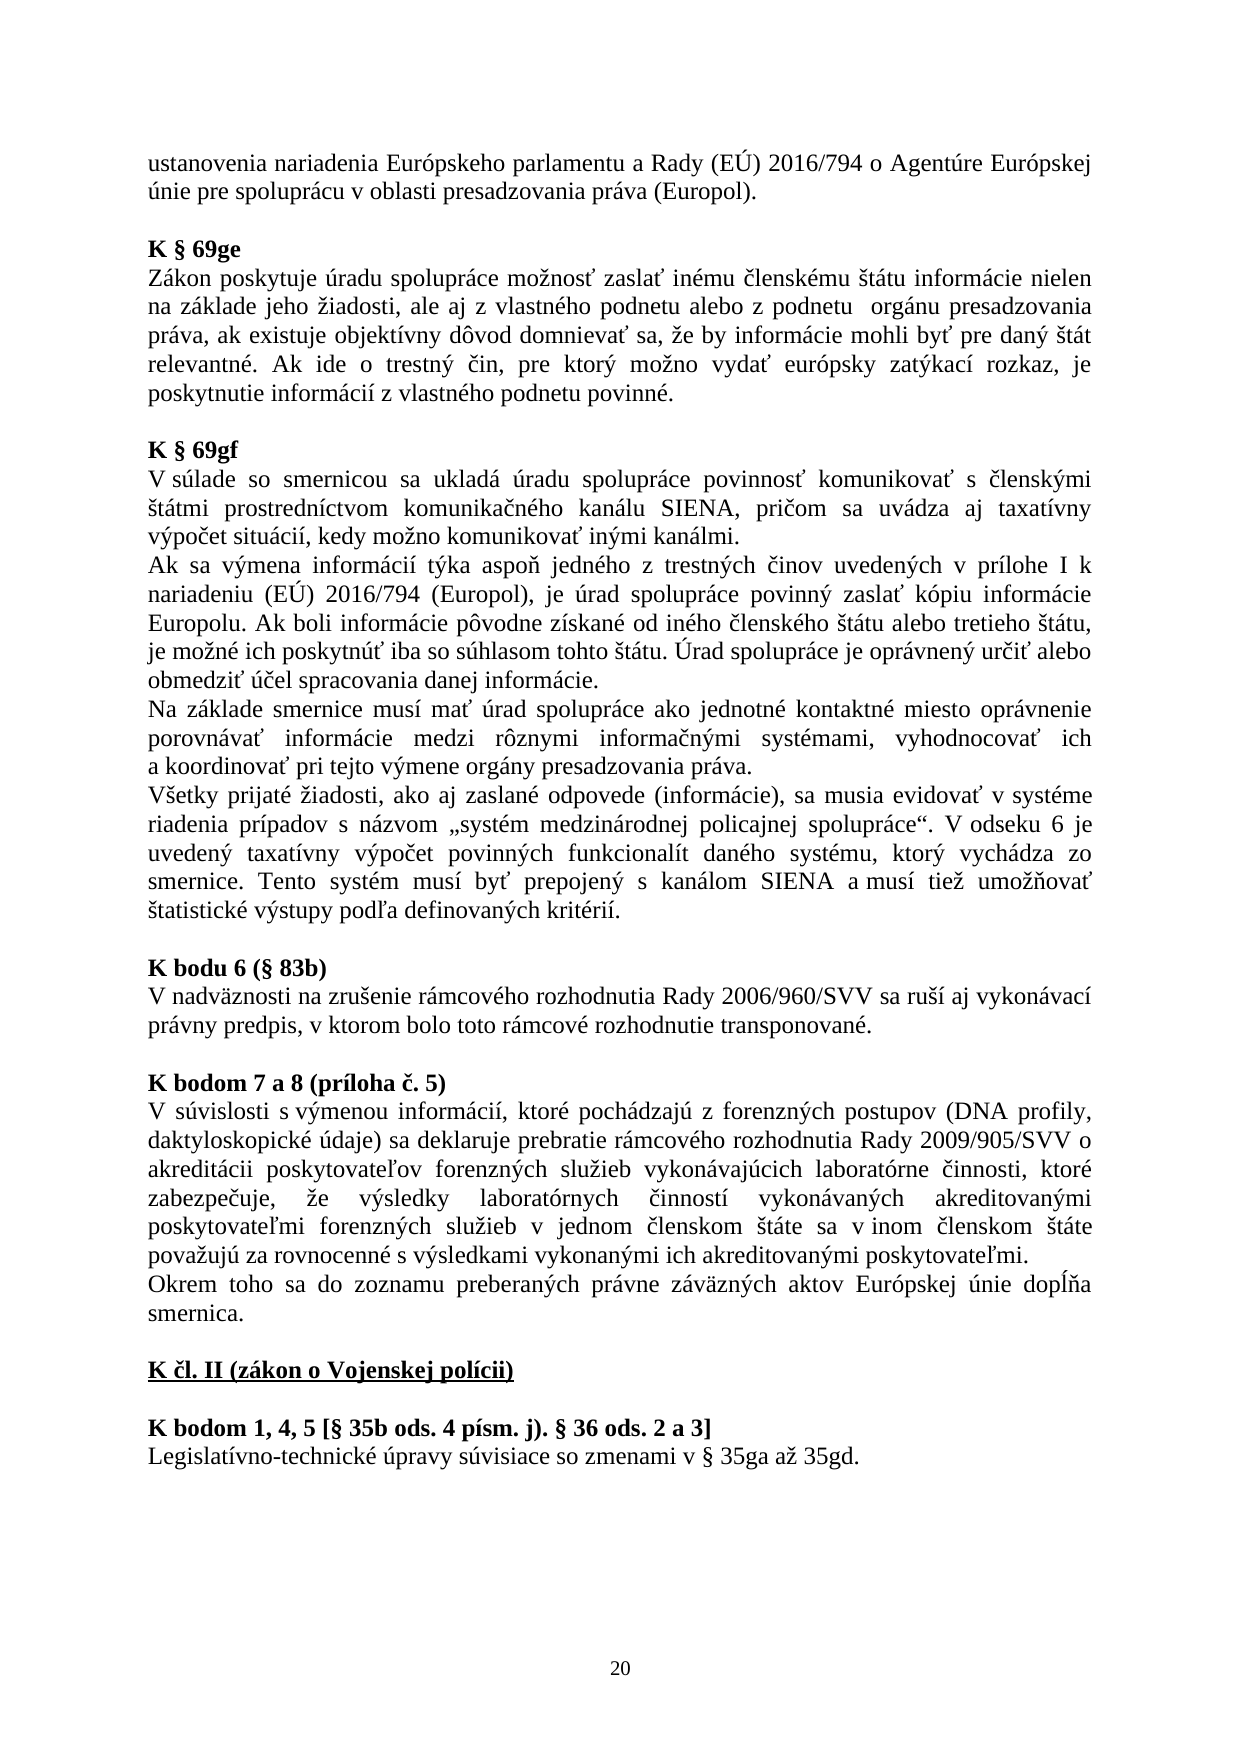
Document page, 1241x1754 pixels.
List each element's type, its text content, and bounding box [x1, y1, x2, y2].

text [148, 148, 1093, 205]
text Legislatívno-technické úpravy súvisiace so zmenami v § 35ga až 35gd. [148, 1441, 1093, 1470]
text K § 69gf [148, 435, 1093, 464]
text Zákon poskytuje úradu spolupráce možnosť zaslať inému členskému štátu informácie nielen na základe jeho žiadosti, ale aj z vlastného podnetu alebo z podnetu orgánu presadzovania práva, ak existuje objektívny dôvod domnievať sa, že by informácie mohli byť pre daný štát relevantné. Ak ide o trestný čin, pre ktorý možno vydať európsky zatýkací rozkaz, je poskytnutie informácií z vlastného podnetu povinné. [148, 263, 1093, 406]
text K § 69ge [148, 234, 1093, 263]
text V nadväznosti na zrušenie rámcového rozhodnutia Rady 2006/960/SVV sa ruší aj vykonávací právny predpis, v ktorom bolo toto rámcové rozhodnutie transponované. [148, 981, 1093, 1039]
text Okrem toho sa do zoznamu preberaných právne záväzných aktov Európskej únie dopĺňa smernica. [148, 1269, 1093, 1326]
text Všetky prijaté žiadosti, ako aj zaslané odpovede (informácie), sa musia evidovať v systéme riadenia prípadov s názvom „systém medzinárodnej policajnej spolupráce“. V odseku 6 je uvedený taxatívny výpočet povinných funkcionalít daného systému, ktorý vychádza zo smernice. Tento systém musí byť prepojený s kanálom SIENA a musí tiež umožňovať štatistické výstupy podľa definovaných kritérií. [148, 780, 1093, 924]
text K bodom 7 a 8 (príloha č. 5) [148, 1068, 1093, 1096]
text Ak sa výmena informácií týka aspoň jedného z trestných činov uvedených v prílohe I k nariadeniu (EÚ) 2016/794 (Europol), je úrad spolupráce povinný zaslať kópiu informácie Europolu. Ak boli informácie pôvodne získané od iného členského štátu alebo tretieho štátu, je možné ich poskytnúť iba so súhlasom tohto štátu. Úrad spolupráce je oprávnený určiť alebo obmedziť účel spracovania danej informácie. [148, 550, 1093, 694]
text V súvislosti s výmenou informácií, ktoré pochádzajú z forenzných postupov (DNA profily, daktyloskopické údaje) sa deklaruje prebratie rámcového rozhodnutia Rady 2009/905/SVV o akreditácii poskytovateľov forenzných služieb vykonávajúcich laboratórne činnosti, ktoré zabezpečuje, že výsledky laboratórnych činností vykonávaných akreditovanými poskytovateľmi forenzných služieb v jednom členskom štáte sa v inom členskom štáte považujú za rovnocenné s výsledkami vykonanými ich akreditovanými poskytovateľmi. [148, 1096, 1093, 1269]
text K bodom 1, 4, 5 [§ 35b ods. 4 písm. j). § 36 ods. 2 a 3] [148, 1413, 1093, 1441]
text Na základe smernice musí mať úrad spolupráce ako jednotné kontaktné miesto oprávnenie porovnávať informácie medzi rôznymi informačnými systémami, vyhodnocovať ich a koordinovať pri tejto výmene orgány presadzovania práva. [148, 694, 1093, 780]
text V súlade so smernicou sa ukladá úradu spolupráce povinnosť komunikovať s členskými štátmi prostredníctvom komunikačného kanálu SIENA, pričom sa uvádza aj taxatívny výpočet situácií, kedy možno komunikovať inými kanálmi. [148, 464, 1093, 550]
text K čl. II (zákon o Vojenskej polícii) [148, 1355, 1093, 1384]
text K bodu 6 (§ 83b) [148, 953, 1093, 981]
